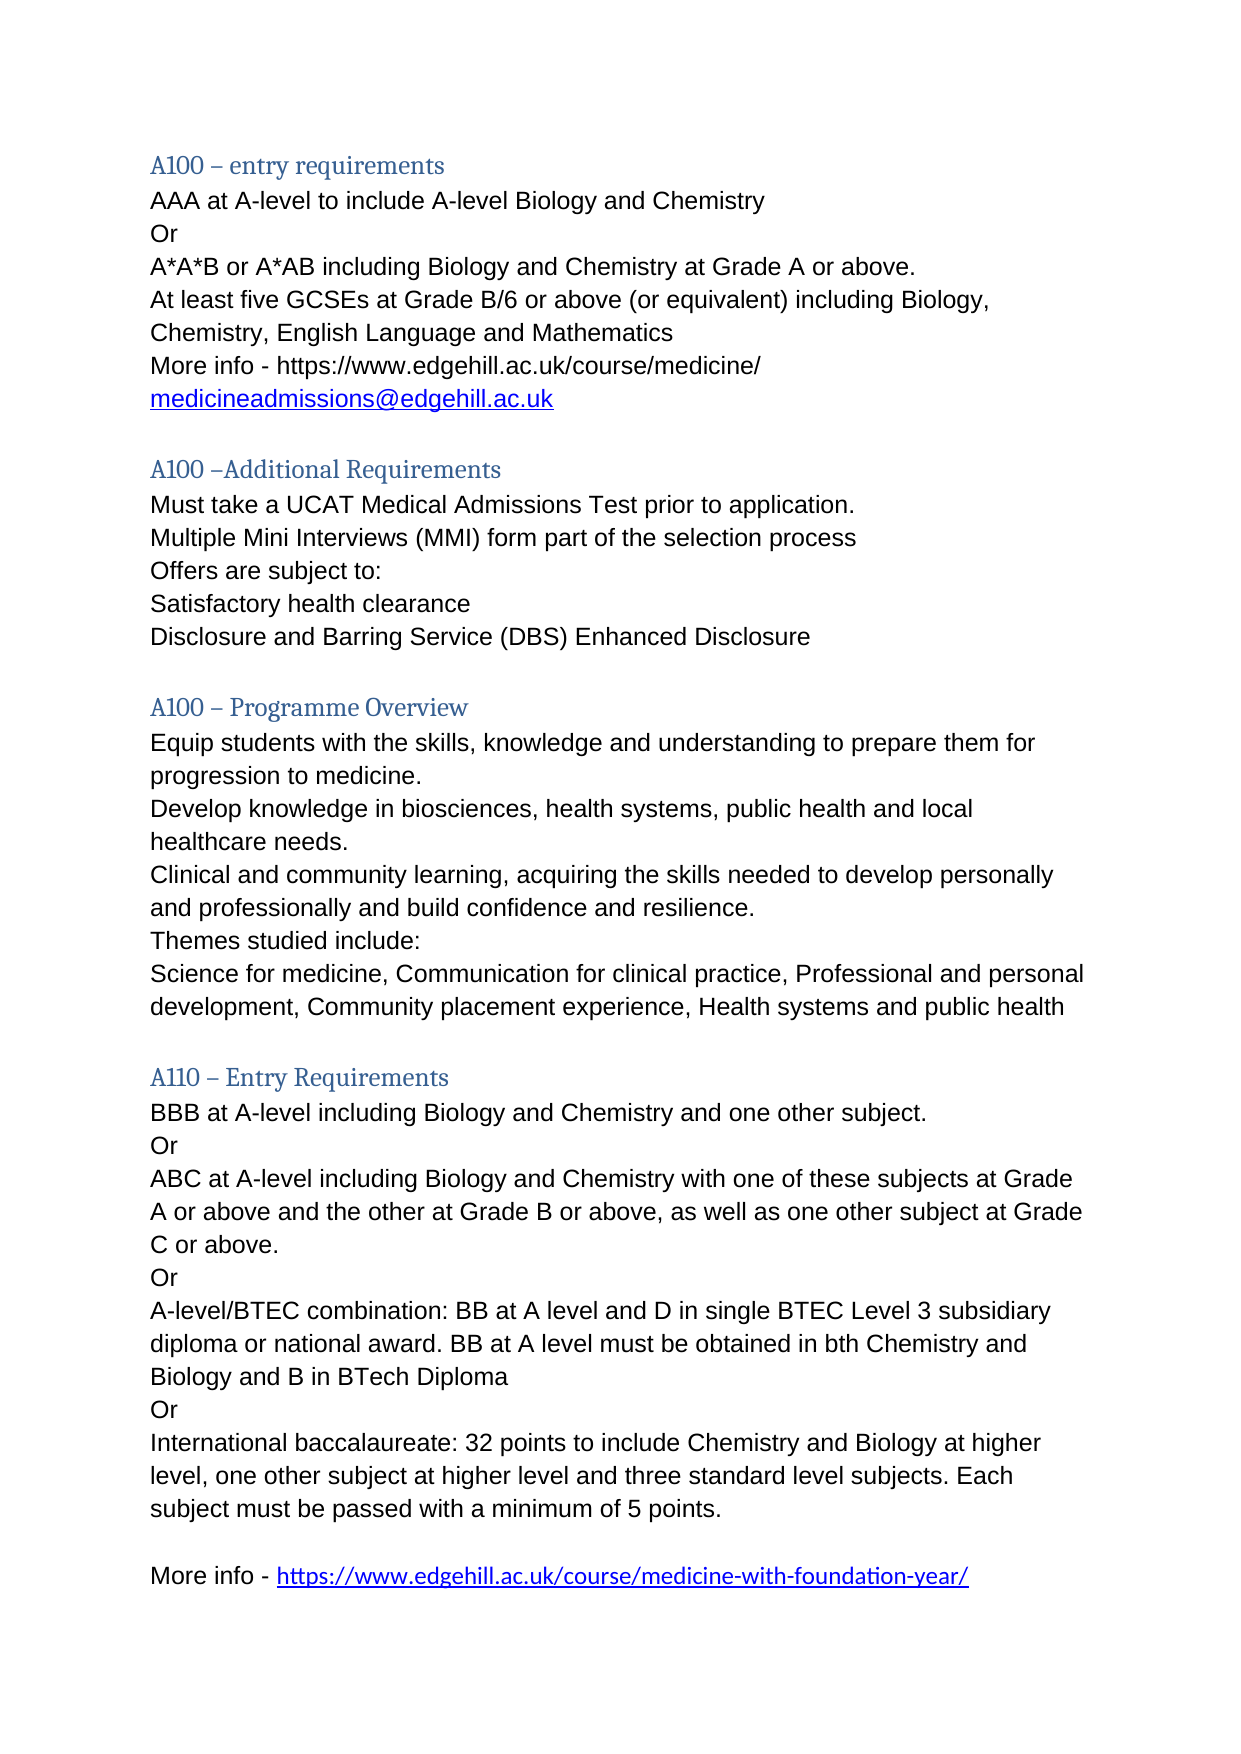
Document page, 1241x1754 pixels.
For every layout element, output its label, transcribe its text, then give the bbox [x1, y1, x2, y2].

text Clinical and community learning, acquiring the skills needed to develop personally and professionally and build confidence and resilience. [150, 860, 1090, 922]
text Disclosure and Barring Service (DBS) Enhanced Disclosure [150, 622, 1090, 651]
text Equip students with the skills, knowledge and understanding to prepare them for progression to medicine. [150, 728, 1090, 789]
text AAA at A-level to include A-level Biology and Chemistry [150, 186, 1090, 214]
text At least five GCSEs at Grade B/6 or above (or equivalent) including Biology, Chemistry, English Language and Mathematics [150, 285, 1090, 347]
text Must take a UCAT Medical Admissions Test prior to application. [150, 490, 1090, 518]
text Or [150, 1263, 1090, 1292]
subtitle A110 – Entry Requirements [150, 1062, 1090, 1093]
text Satisfactory health clearance [150, 589, 1090, 618]
text More info - https://www.edgehill.ac.uk/course/medicine-with-foundation-year/ [150, 1560, 1090, 1591]
text Science for medicine, Communication for clinical practice, Professional and personal development, Community placement experience, Health systems and public health [150, 959, 1090, 1021]
subtitle A100 – Programme Overview [150, 692, 1090, 723]
text A*A*B or A*AB including Biology and Chemistry at Grade A or above. [150, 252, 1090, 281]
text ABC at A-level including Biology and Chemistry with one of these subjects at Grade A or above and the other at Grade B or above, as well as one other subject at Grade C or above. [150, 1164, 1090, 1259]
subtitle A100 – entry requirements [150, 150, 1090, 181]
text BBB at A-level including Biology and Chemistry and one other subject. [150, 1098, 1090, 1127]
text More info - https://www.edgehill.ac.uk/course/medicine/ [150, 351, 1090, 379]
text Or [150, 219, 1090, 247]
text medicineadmissions@edgehill.ac.uk [150, 384, 1090, 413]
text Or [150, 1131, 1090, 1160]
text Develop knowledge in biosciences, health systems, public health and local healthcare needs. [150, 794, 1090, 856]
text Offers are subject to: [150, 556, 1090, 584]
text Themes studied include: [150, 926, 1090, 955]
subtitle A100 –Additional Requirements [150, 454, 1090, 485]
text A-level/BTEC combination: BB at A level and D in single BTEC Level 3 subsidiary diploma or national award. BB at A level must be obtained in bth Chemistry and Biology and B in BTech Diploma [150, 1296, 1090, 1391]
text Multiple Mini Interviews (MMI) form part of the selection process [150, 523, 1090, 552]
text International baccalaureate: 32 points to include Chemistry and Biology at higher level, one other subject at higher level and three standard level subjects. Each subject must be passed with a minimum of 5 points. [150, 1428, 1090, 1523]
text Or [150, 1395, 1090, 1424]
